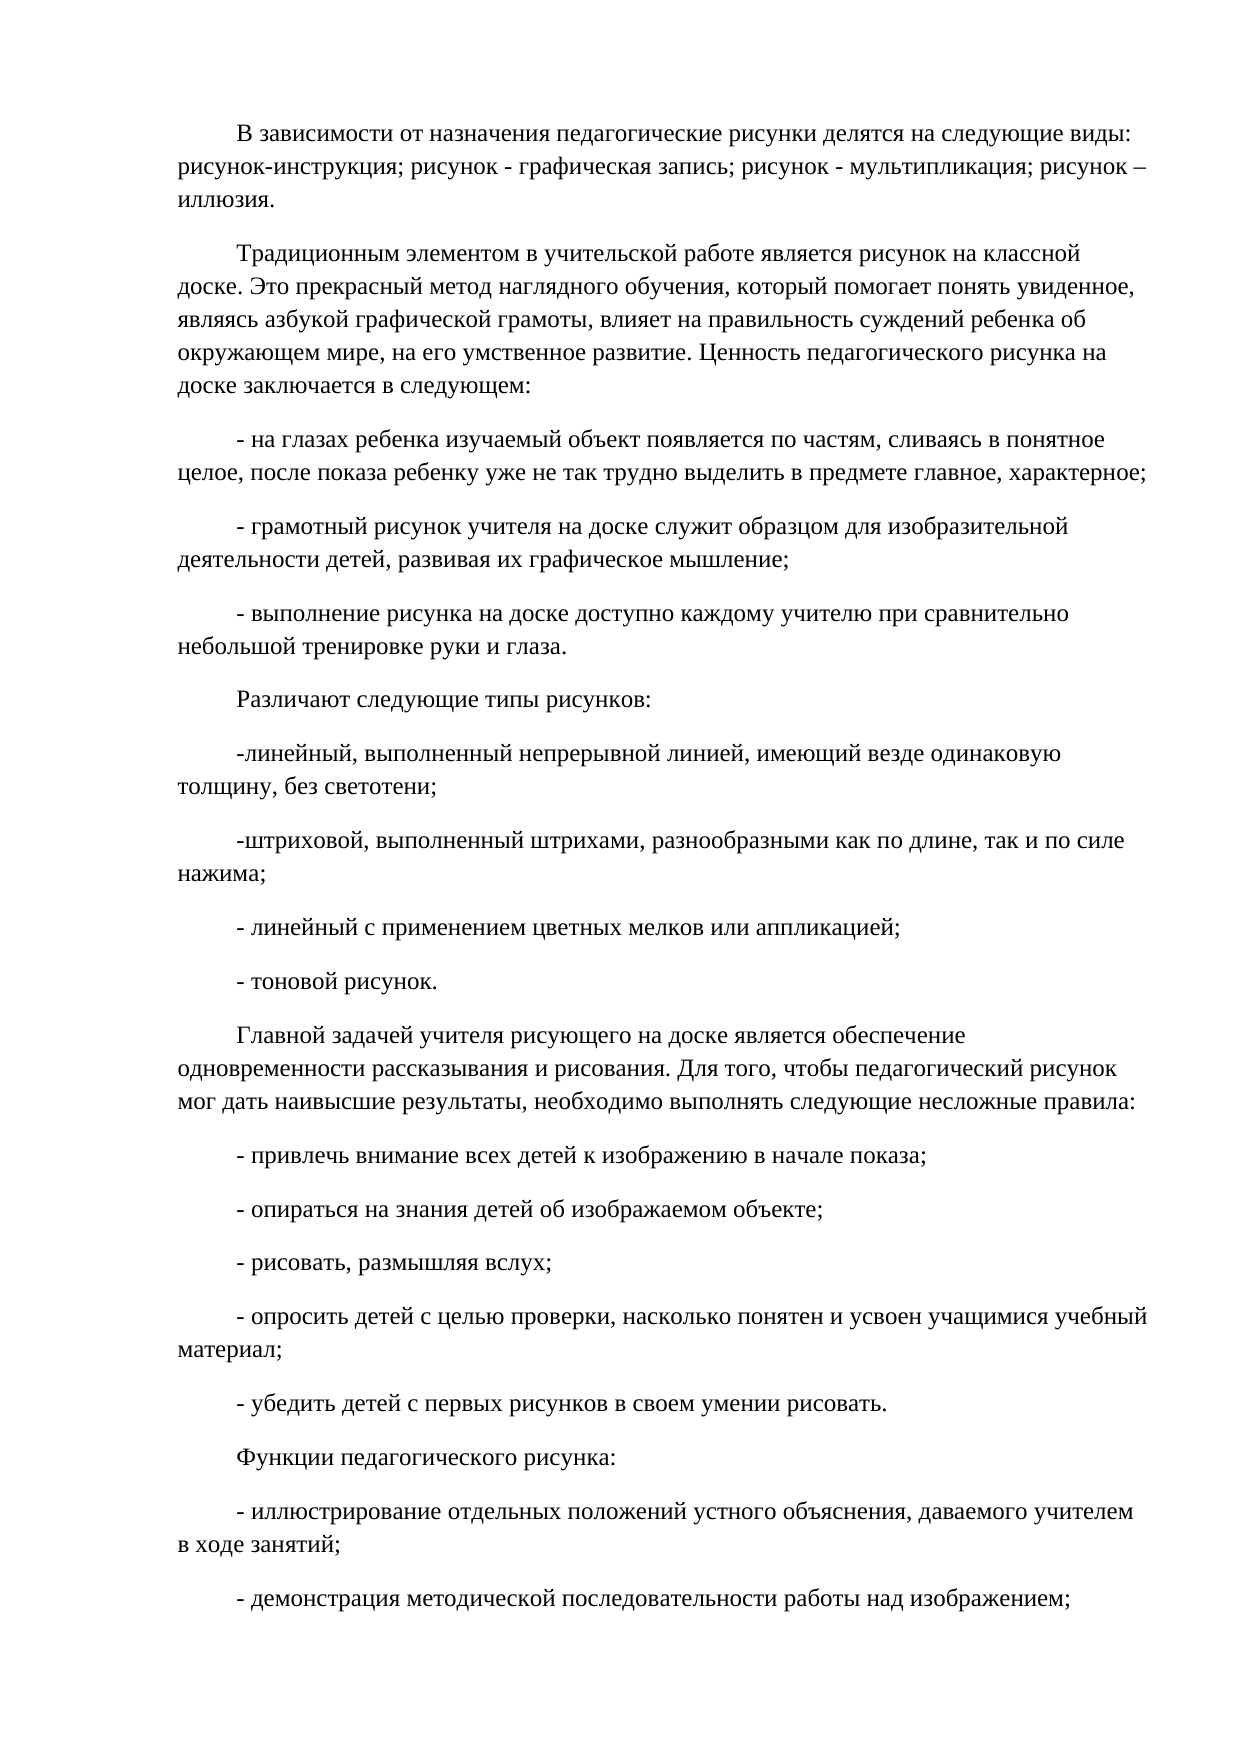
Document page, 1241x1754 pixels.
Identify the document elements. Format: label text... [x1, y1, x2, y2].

text В зависимости от назначения педагогические рисунки делятся на следующие виды: рисунок-инструкция; рисунок - графическая запись; рисунок - мультипликация; рисунок – иллюзия. [177, 118, 1152, 213]
text - иллюстрирование отдельных положений устного объяснения, даваемого учителем в ходе занятий; [177, 1496, 1152, 1558]
text Функции педагогического рисунка: [177, 1442, 1152, 1471]
text - тоновой рисунок. [177, 966, 1152, 995]
text - линейный с применением цветных мелков или аппликацией; [177, 912, 1152, 941]
text - опираться на знания детей об изображаемом объекте; [177, 1194, 1152, 1222]
text - рисовать, размышляя вслух; [177, 1247, 1152, 1276]
text - опросить детей с целью проверки, насколько понятен и усвоен учащимися учебный материал; [177, 1301, 1152, 1363]
text Традиционным элементом в учительской работе является рисунок на классной доске. Это прекрасный метод наглядного обучения, который помогает понять увиденное, являясь азбукой графической грамоты, влияет на правильность суждений ребенка об окружающем мире, на его умственное развитие. Ценность педагогического рисунка на доске заключается в следующем: [177, 238, 1152, 399]
text - на глазах ребенка изучаемый объект появляется по частям, сливаясь в понятное целое, после показа ребенку уже не так трудно выделить в предмете главное, характерное; [177, 424, 1152, 486]
text - демонстрация методической последовательности работы над изображением; [177, 1583, 1152, 1612]
text Различают следующие типы рисунков: [177, 684, 1152, 713]
text - привлечь внимание всех детей к изображению в начале показа; [177, 1140, 1152, 1168]
text -штриховой, выполненный штрихами, разнообразными как по длине, так и по силе нажима; [177, 825, 1152, 887]
text - убедить детей с первых рисунков в своем умении рисовать. [177, 1388, 1152, 1417]
text Главной задачей учителя рисующего на доске является обеспечение одновременности рассказывания и рисования. Для того, чтобы педагогический рисунок мог дать наивысшие результаты, необходимо выполнять следующие несложные правила: [177, 1020, 1152, 1115]
text -линейный, выполненный непрерывной линией, имеющий везде одинаковую толщину, без светотени; [177, 738, 1152, 800]
text - грамотный рисунок учителя на доске служит образцом для изобразительной деятельности детей, развивая их графическое мышление; [177, 511, 1152, 573]
text - выполнение рисунка на доске доступно каждому учителю при сравнительно небольшой тренировке руки и глаза. [177, 598, 1152, 659]
